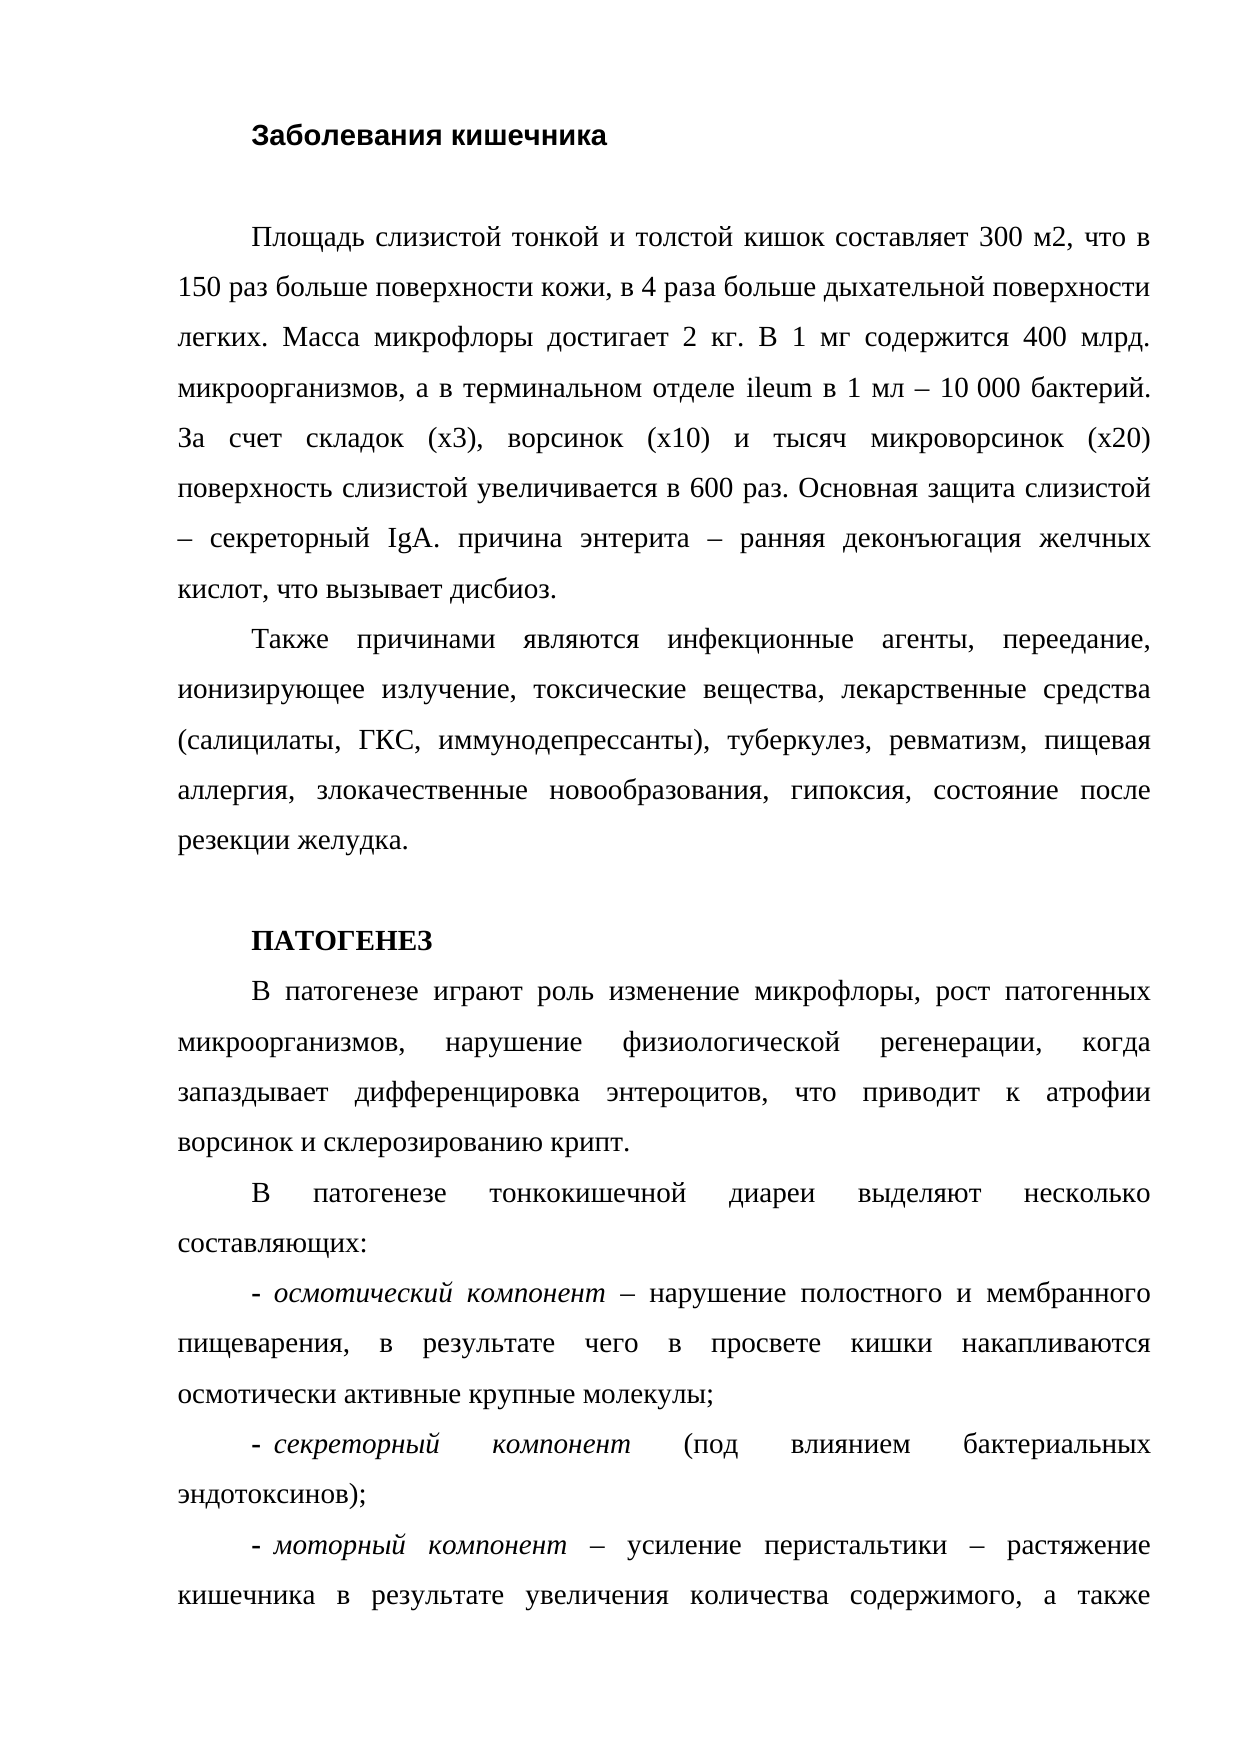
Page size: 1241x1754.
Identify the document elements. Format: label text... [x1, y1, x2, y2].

list осмотический компонент – нарушение полостного и мембранного пищеварения, в результате чего в просвете кишки накапливаются осмотически активные крупные молекулы; [177, 1275, 1152, 1409]
text Заболевания кишечника [177, 118, 1152, 152]
text В патогенезе играют роль изменение микрофлоры, рост патогенных микроорганизмов, нарушение физиологической регенерации, когда запаздывает дифференцировка энтероцитов, что приводит к атрофии ворсинок и склерозированию крипт. [177, 973, 1152, 1158]
text Площадь слизистой тонкой и толстой кишок составляет , что в 150 раз больше поверхности кожи, в 4 раза больше дыхательной поверхности легких. Масса микрофлоры достигает . В 1 мг содержится 400 млрд. микроорганизмов, а в терминальном отделе ileum в 1 мл – 10 000 бактерий. За счет складок (х3), ворсинок (х10) и тысяч микроворсинок (х20) поверхность слизистой увеличивается в 600 раз. Основная защита слизистой – секреторный IgA. причина энтерита – ранняя деконъюгация желчных кислот, что вызывает дисбиоз. [177, 219, 1152, 604]
text Также причинами являются инфекционные агенты, переедание, ионизирующее излучение, токсические вещества, лекарственные средства (салицилаты, ГКС, иммунодепрессанты), туберкулез, ревматизм, пищевая аллергия, злокачественные новообразования, гипоксия, состояние после резекции желудка. [177, 621, 1152, 856]
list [177, 1527, 1152, 1611]
list секреторный компонент (под влиянием бактериальных эндотоксинов); [177, 1426, 1152, 1510]
text ПАТОГЕНЕЗ [177, 923, 1152, 957]
text В патогенезе тонкокишечной диареи выделяют несколько составляющих: [177, 1175, 1152, 1258]
